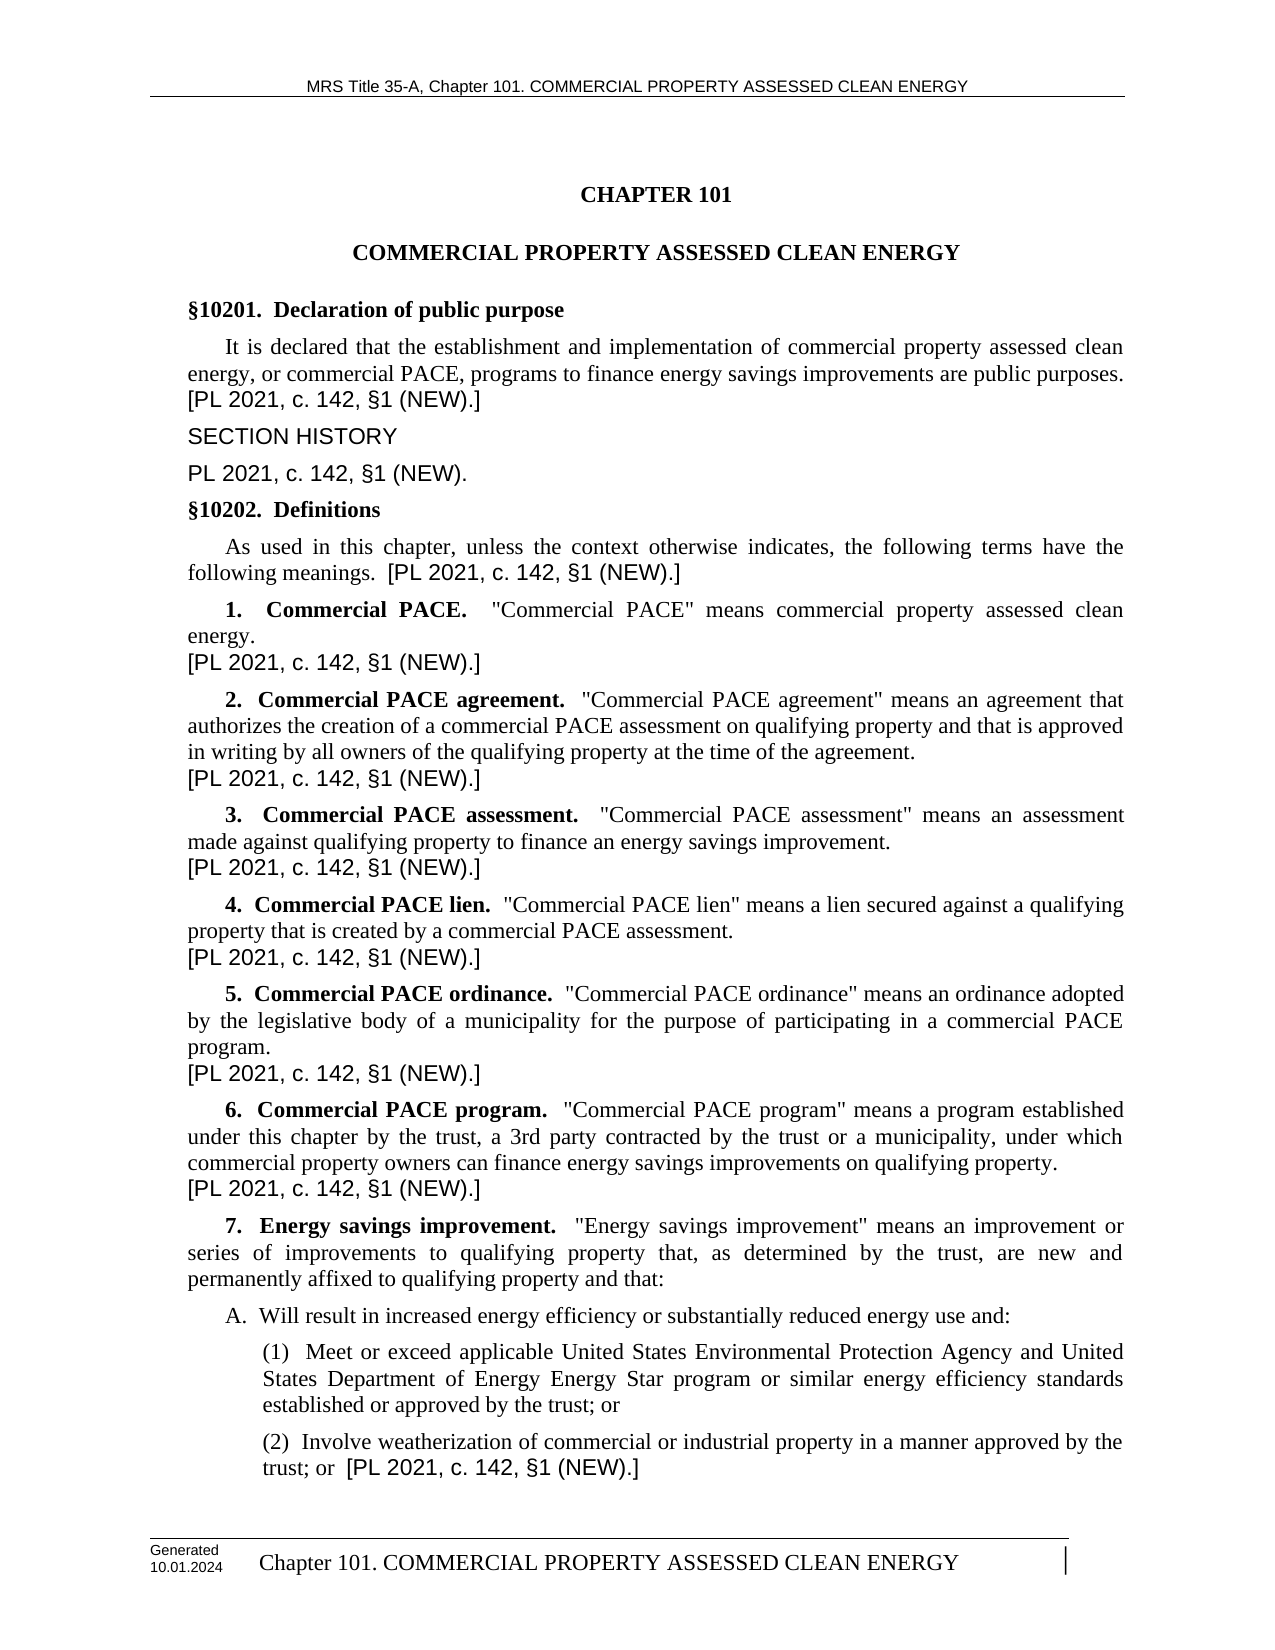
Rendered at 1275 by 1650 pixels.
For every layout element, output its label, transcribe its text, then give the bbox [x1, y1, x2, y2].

text (2) Involve weatherization of commercial or industrial property in a manner approved by the trust; or [PL 2021, c. 142, §1 (NEW).] [262, 1428, 1125, 1481]
text SECTION HISTORY [187, 423, 1125, 449]
text [PL 2021, c. 142, §1 (NEW).] [187, 1059, 1125, 1086]
text COMMERCIAL PROPERTY ASSESSED CLEAN ENERGY [187, 239, 1125, 265]
text [PL 2021, c. 142, §1 (NEW).] [187, 649, 1125, 675]
text 3. Commercial PACE assessment. "Commercial PACE assessment" means an assessment made against qualifying property to finance an energy savings improvement. [187, 802, 1125, 854]
text [PL 2021, c. 142, §1 (NEW).] [187, 854, 1125, 881]
text 6. Commercial PACE program. "Commercial PACE program" means a program established under this chapter by the trust, a 3rd party contracted by the trust or a municipality, under which commercial property owners can finance energy savings improvements on qualifying property. [187, 1096, 1125, 1175]
text §10202. Definitions [187, 496, 1125, 523]
text CHAPTER 101 [187, 181, 1125, 208]
text [PL 2021, c. 142, §1 (NEW).] [187, 1175, 1125, 1202]
text PL 2021, c. 142, §1 (NEW). [187, 459, 1125, 486]
text As used in this chapter, unless the context otherwise indicates, the following terms have the following meanings. [PL 2021, c. 142, §1 (NEW).] [187, 533, 1125, 586]
text 1. Commercial PACE. "Commercial PACE" means commercial property assessed clean energy. [187, 596, 1125, 649]
text 7. Energy savings improvement. "Energy savings improvement" means an improvement or series of improvements to qualifying property that, as determined by the trust, are new and permanently affixed to qualifying property and that: [187, 1212, 1125, 1291]
text 5. Commercial PACE ordinance. "Commercial PACE ordinance" means an ordinance adopted by the legislative body of a municipality for the purpose of participating in a commercial PACE program. [187, 981, 1125, 1059]
text 4. Commercial PACE lien. "Commercial PACE lien" means a lien secured against a qualifying property that is created by a commercial PACE assessment. [187, 891, 1125, 944]
text §10201. Declaration of public purpose [187, 296, 1125, 323]
text [PL 2021, c. 142, §1 (NEW).] [187, 765, 1125, 791]
text A. Will result in increased energy efficiency or substantially reduced energy use and: [225, 1302, 1125, 1328]
text (1) Meet or exceed applicable United States Environmental Protection Agency and United States Department of Energy Energy Star program or similar energy efficiency standards established or approved by the trust; or [262, 1338, 1125, 1417]
text It is declared that the establishment and implementation of commercial property assessed clean energy, or commercial PACE, programs to finance energy savings improvements are public purposes. [PL 2021, c. 142, §1 (NEW).] [187, 333, 1125, 412]
text 2. Commercial PACE agreement. "Commercial PACE agreement" means an agreement that authorizes the creation of a commercial PACE assessment on qualifying property and that is approved in writing by all owners of the qualifying property at the time of the agreement. [187, 686, 1125, 765]
text [PL 2021, c. 142, §1 (NEW).] [187, 944, 1125, 970]
